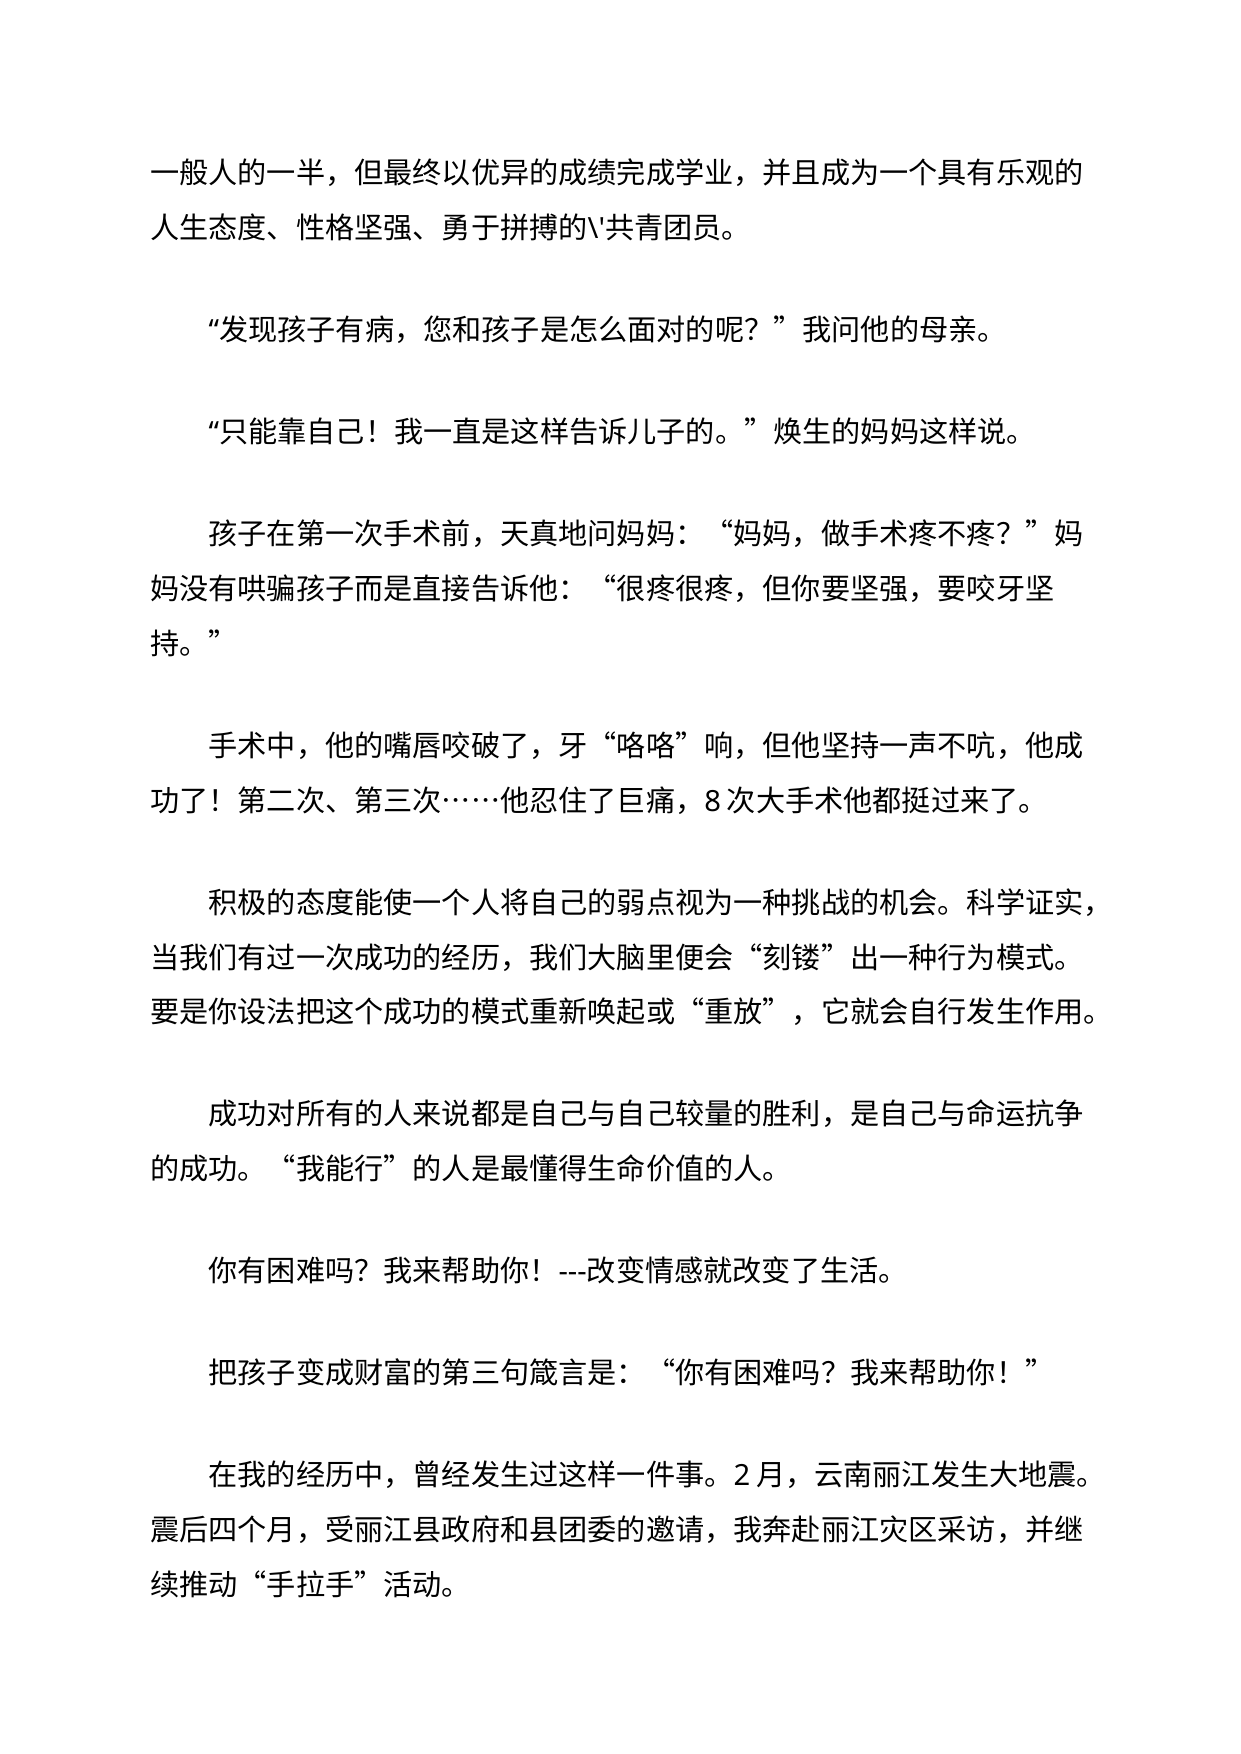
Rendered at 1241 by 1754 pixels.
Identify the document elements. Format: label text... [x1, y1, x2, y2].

text 在我的经历中，曾经发生过这样一件事。2月，云南丽江发生大地震。震后四个月，受丽江县政府和县团委的邀请，我奔赴丽江灾区采访，并继续推动“手拉手”活动。 [150, 1451, 1090, 1603]
text “发现孩子有病，您和孩子是怎么面对的呢？”我问他的母亲。 [150, 307, 1090, 349]
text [150, 150, 1090, 247]
text 把孩子变成财富的第三句箴言是：“你有困难吗？我来帮助你！” [150, 1349, 1090, 1392]
text 积极的态度能使一个人将自己的弱点视为一种挑战的机会。科学证实，当我们有过一次成功的经历，我们大脑里便会“刻镂”出一种行为模式。要是你设法把这个成功的模式重新唤起或“重放”，它就会自行发生作用。 [150, 879, 1090, 1031]
text 孩子在第一次手术前，天真地问妈妈：“妈妈，做手术疼不疼？”妈妈没有哄骗孩子而是直接告诉他：“很疼很疼，但你要坚强，要咬牙坚持。” [150, 511, 1090, 663]
text 你有困难吗？我来帮助你！---改变情感就改变了生活。 [150, 1247, 1090, 1290]
text 成功对所有的人来说都是自己与自己较量的胜利，是自己与命运抗争的成功。“我能行”的人是最懂得生命价值的人。 [150, 1091, 1090, 1188]
text 手术中，他的嘴唇咬破了，牙“咯咯”响，但他坚持一声不吭，他成功了！第二次、第三次……他忍住了巨痛，8次大手术他都挺过来了。 [150, 722, 1090, 820]
text “只能靠自己！我一直是这样告诉儿子的。”焕生的妈妈这样说。 [150, 409, 1090, 451]
